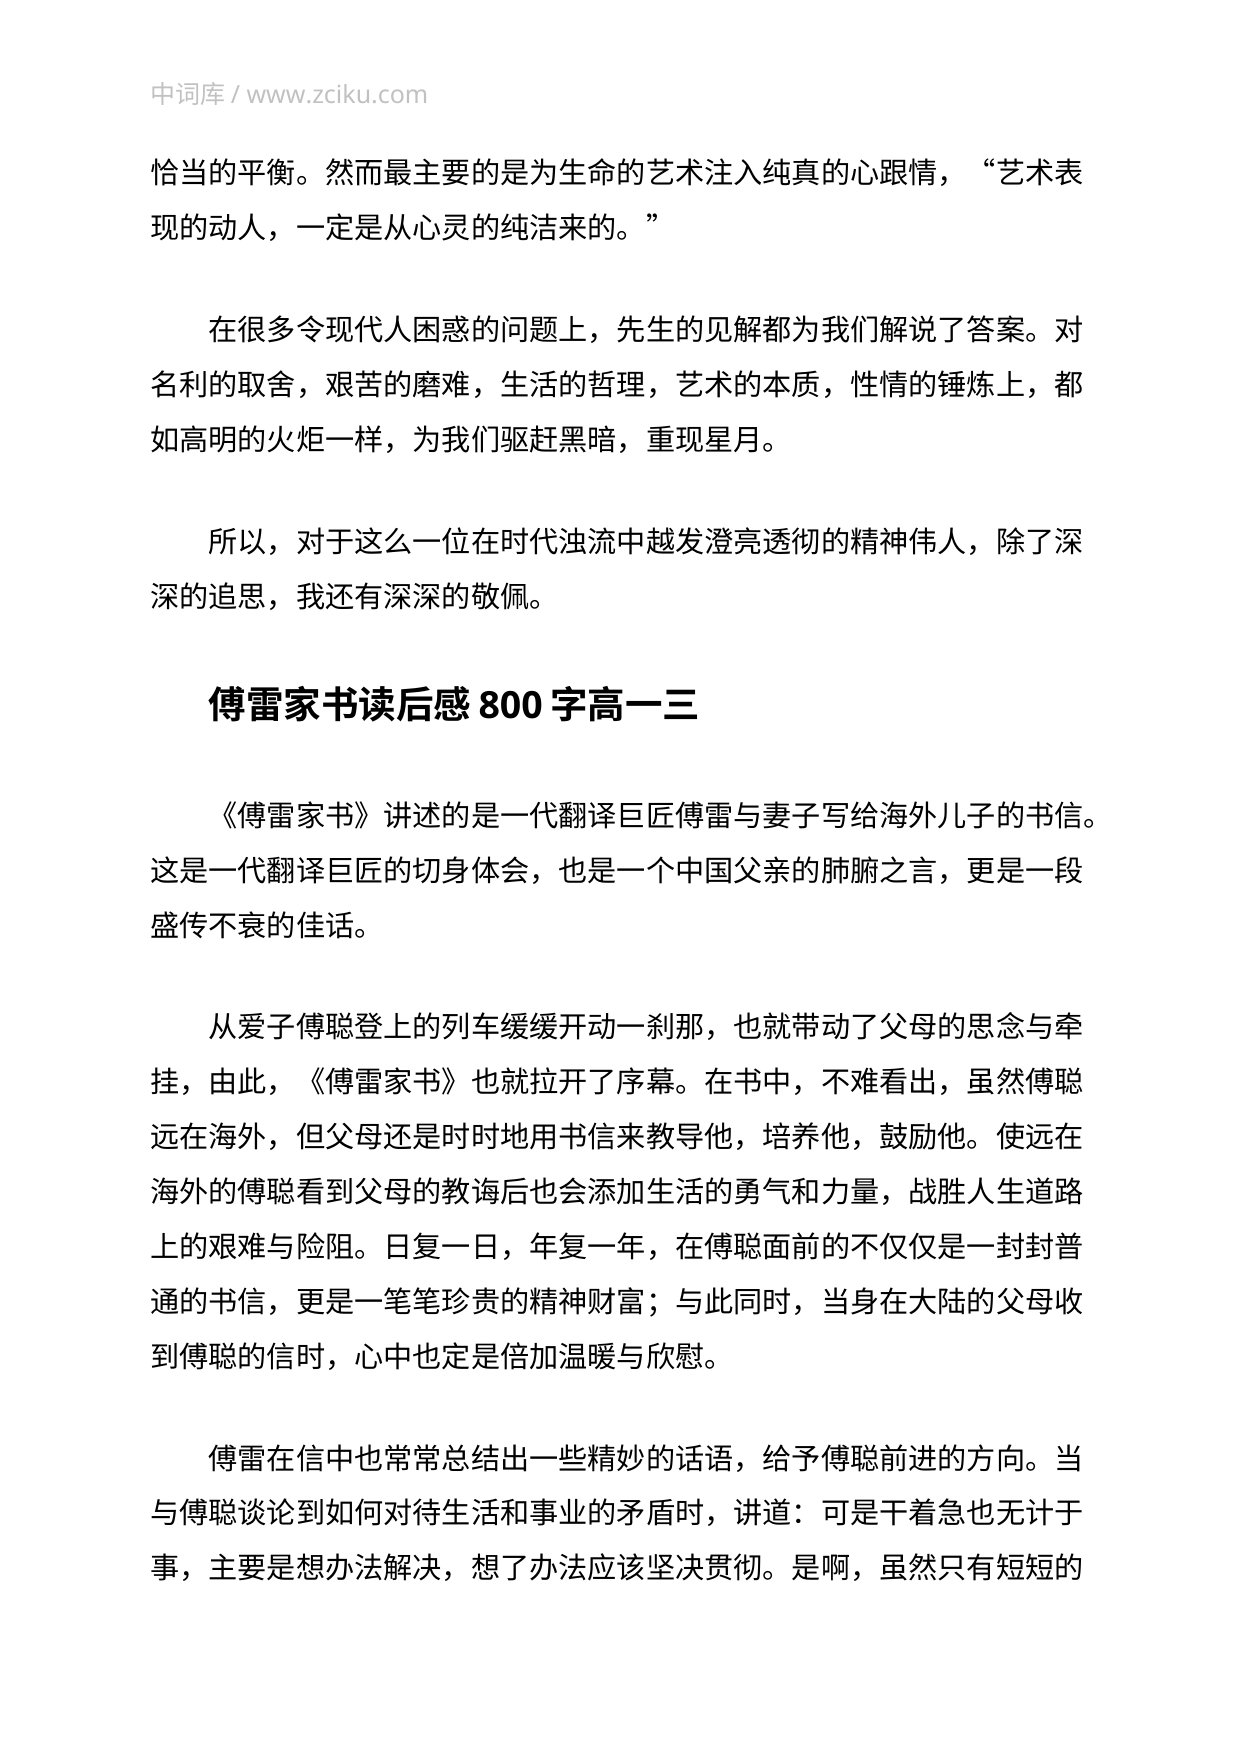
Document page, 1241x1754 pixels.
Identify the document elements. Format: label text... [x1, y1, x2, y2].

text 傅雷家书读后感800字高一三 [150, 675, 1090, 729]
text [150, 150, 1090, 247]
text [150, 1435, 1090, 1587]
text 所以，对于这么一位在时代浊流中越发澄亮透彻的精神伟人，除了深深的追思，我还有深深的敬佩。 [150, 518, 1090, 615]
text 从爱子傅聪登上的列车缓缓开动一刹那，也就带动了父母的思念与牵挂，由此，《傅雷家书》也就拉开了序幕。在书中，不难看出，虽然傅聪远在海外，但父母还是时时地用书信来教导他，培养他，鼓励他。使远在海外的傅聪看到父母的教诲后也会添加生活的勇气和力量，战胜人生道路上的艰难与险阻。日复一日，年复一年，在傅聪面前的不仅仅是一封封普通的书信，更是一笔笔珍贵的精神财富；与此同时，当身在大陆的父母收到傅聪的信时，心中也定是倍加温暖与欣慰。 [150, 1004, 1090, 1376]
text 在很多令现代人困惑的问题上，先生的见解都为我们解说了答案。对名利的取舍，艰苦的磨难，生活的哲理，艺术的本质，性情的锤炼上，都如高明的火炬一样，为我们驱赶黑暗，重现星月。 [150, 307, 1090, 459]
text 《傅雷家书》讲述的是一代翻译巨匠傅雷与妻子写给海外儿子的书信。这是一代翻译巨匠的切身体会，也是一个中国父亲的肺腑之言，更是一段盛传不衰的佳话。 [150, 792, 1090, 944]
